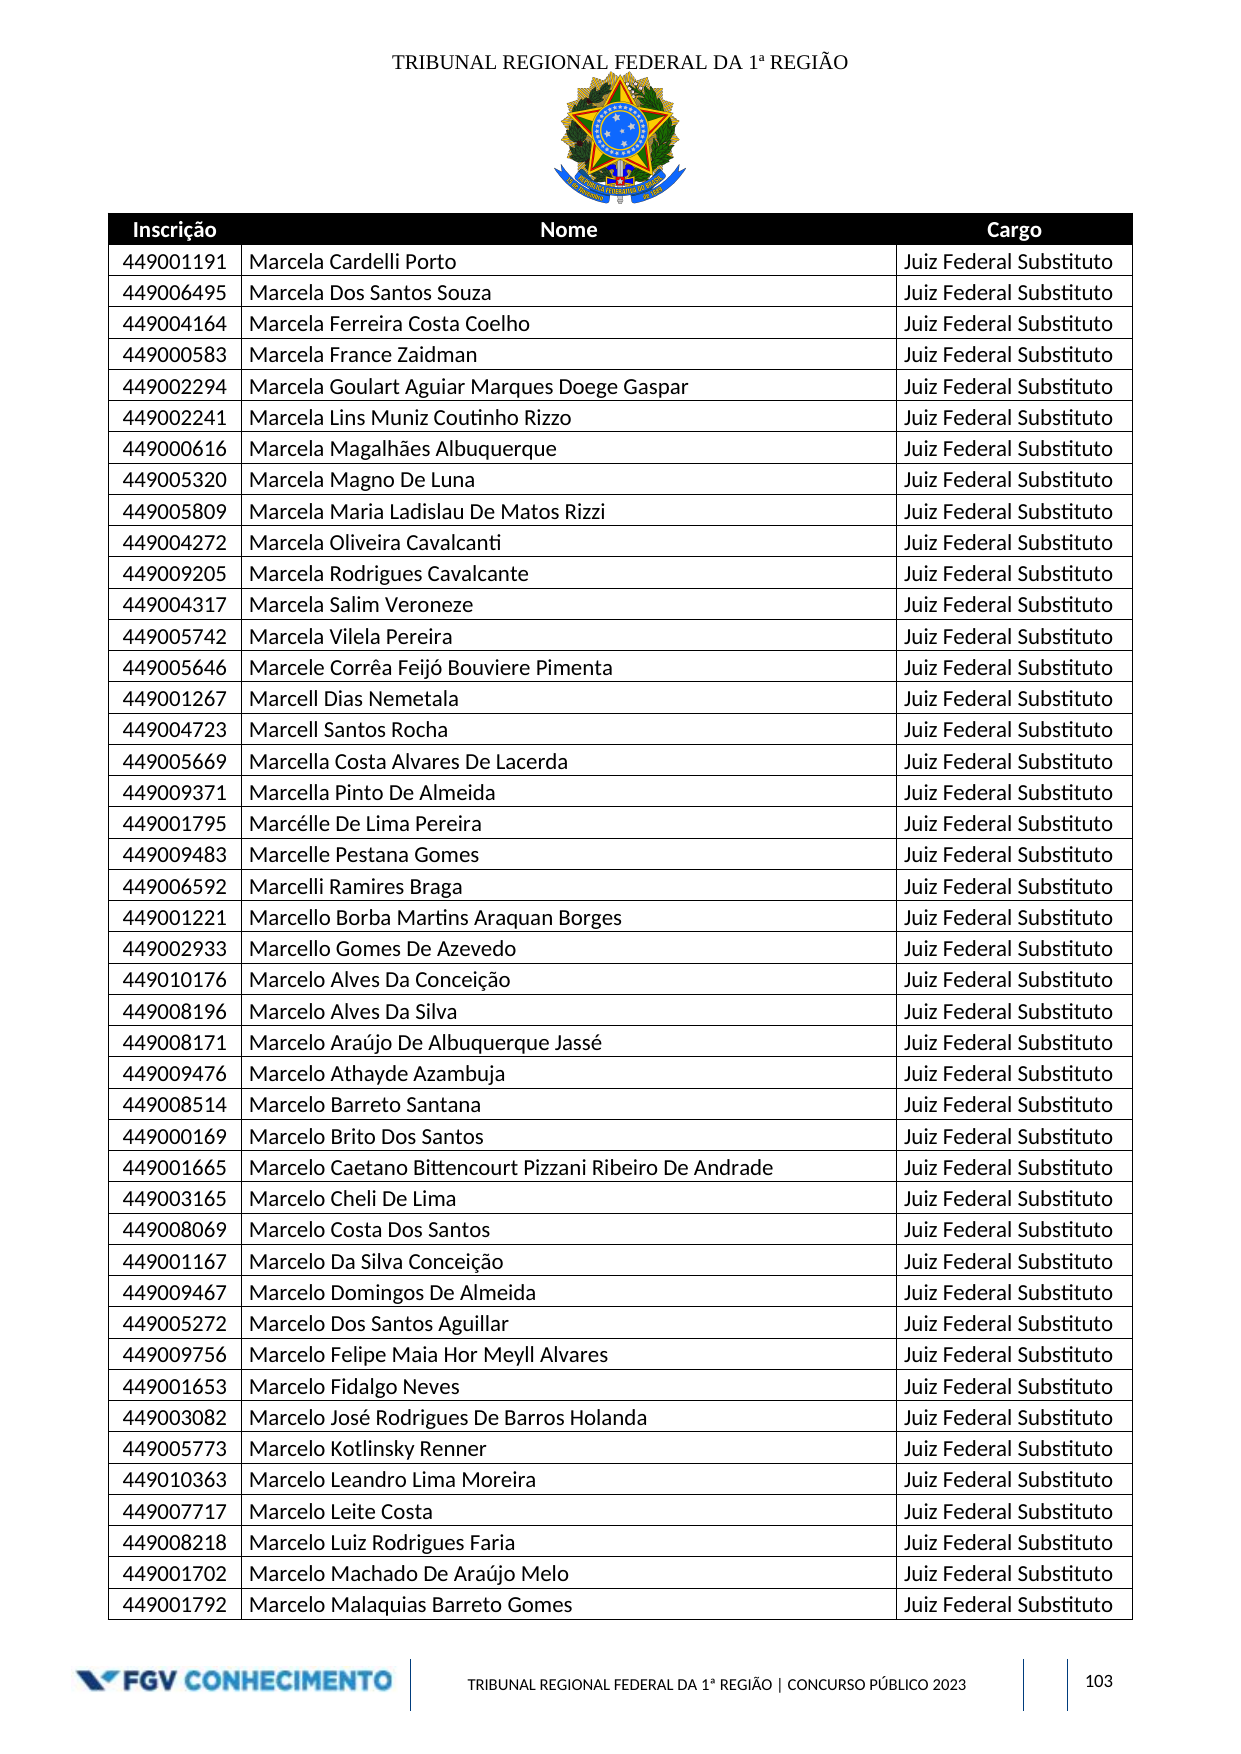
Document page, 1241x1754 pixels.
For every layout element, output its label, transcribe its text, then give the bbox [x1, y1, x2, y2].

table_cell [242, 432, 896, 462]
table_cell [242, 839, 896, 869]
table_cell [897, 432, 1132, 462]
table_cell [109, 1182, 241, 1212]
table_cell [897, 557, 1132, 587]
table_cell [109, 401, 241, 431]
table_header Cargo [897, 214, 1132, 244]
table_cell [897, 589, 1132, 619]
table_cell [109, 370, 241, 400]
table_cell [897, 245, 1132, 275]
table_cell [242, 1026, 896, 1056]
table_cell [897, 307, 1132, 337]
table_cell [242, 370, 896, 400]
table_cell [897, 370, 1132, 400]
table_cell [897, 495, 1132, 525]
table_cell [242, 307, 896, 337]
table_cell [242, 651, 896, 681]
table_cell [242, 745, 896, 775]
picture [71, 1666, 398, 1696]
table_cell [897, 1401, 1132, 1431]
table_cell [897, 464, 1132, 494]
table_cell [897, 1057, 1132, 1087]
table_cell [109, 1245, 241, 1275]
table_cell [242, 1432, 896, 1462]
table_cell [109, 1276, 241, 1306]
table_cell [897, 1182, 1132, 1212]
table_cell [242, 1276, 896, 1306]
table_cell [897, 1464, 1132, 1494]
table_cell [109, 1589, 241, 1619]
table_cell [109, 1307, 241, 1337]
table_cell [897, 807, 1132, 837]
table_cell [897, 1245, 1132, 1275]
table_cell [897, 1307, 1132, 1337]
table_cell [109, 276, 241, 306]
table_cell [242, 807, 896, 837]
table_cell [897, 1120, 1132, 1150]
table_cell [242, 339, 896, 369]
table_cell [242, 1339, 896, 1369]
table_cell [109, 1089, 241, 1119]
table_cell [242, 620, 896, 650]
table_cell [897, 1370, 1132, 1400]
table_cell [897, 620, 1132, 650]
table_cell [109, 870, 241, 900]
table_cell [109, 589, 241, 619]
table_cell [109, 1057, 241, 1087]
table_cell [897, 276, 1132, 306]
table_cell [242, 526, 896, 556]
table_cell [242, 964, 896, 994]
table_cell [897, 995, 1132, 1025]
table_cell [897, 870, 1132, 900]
table_header Nome [242, 214, 896, 244]
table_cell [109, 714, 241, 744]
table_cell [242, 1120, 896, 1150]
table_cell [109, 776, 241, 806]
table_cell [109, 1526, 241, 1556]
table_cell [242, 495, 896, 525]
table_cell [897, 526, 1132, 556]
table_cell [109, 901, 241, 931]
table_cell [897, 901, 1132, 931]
table_header Inscrição [109, 214, 241, 244]
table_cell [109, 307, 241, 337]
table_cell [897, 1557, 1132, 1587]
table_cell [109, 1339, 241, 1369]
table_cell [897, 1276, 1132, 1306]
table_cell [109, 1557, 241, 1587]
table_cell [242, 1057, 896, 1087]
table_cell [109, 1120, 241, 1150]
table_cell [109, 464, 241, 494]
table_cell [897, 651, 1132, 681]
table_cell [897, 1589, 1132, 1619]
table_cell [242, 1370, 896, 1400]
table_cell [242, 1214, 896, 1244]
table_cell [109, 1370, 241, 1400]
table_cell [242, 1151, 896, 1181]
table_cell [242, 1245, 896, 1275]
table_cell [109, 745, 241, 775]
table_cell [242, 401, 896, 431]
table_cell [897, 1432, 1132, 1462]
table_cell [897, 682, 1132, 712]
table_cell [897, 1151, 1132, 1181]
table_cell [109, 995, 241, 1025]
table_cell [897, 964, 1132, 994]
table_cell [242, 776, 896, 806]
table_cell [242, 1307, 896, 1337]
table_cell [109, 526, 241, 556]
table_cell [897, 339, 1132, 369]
picture [486, 62, 754, 213]
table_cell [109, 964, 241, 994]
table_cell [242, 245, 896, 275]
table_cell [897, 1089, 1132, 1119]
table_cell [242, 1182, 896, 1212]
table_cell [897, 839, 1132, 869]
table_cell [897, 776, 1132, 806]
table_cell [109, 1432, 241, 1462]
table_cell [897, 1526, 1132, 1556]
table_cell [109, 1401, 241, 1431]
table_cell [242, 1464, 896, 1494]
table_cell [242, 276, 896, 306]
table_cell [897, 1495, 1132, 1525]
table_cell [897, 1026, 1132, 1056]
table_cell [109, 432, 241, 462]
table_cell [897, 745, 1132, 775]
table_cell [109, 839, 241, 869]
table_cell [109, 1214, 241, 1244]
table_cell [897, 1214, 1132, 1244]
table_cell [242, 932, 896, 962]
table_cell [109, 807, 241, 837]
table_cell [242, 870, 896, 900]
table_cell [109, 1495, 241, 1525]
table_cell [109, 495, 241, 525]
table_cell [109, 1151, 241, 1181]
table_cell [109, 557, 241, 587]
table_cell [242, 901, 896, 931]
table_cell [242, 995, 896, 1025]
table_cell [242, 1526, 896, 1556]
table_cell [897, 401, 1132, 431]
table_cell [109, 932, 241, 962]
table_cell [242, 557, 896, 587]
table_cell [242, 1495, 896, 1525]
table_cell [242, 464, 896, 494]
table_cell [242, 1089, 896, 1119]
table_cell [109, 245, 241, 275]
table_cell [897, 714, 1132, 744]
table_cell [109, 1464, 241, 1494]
picture [717, 62, 725, 68]
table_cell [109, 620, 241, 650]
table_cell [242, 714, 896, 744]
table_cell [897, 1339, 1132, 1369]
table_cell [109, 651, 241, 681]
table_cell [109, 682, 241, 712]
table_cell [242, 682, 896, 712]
picture [554, 62, 563, 68]
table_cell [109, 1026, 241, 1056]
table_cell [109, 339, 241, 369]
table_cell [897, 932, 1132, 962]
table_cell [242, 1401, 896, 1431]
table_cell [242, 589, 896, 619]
picture [642, 62, 650, 68]
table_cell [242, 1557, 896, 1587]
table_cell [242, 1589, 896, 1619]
